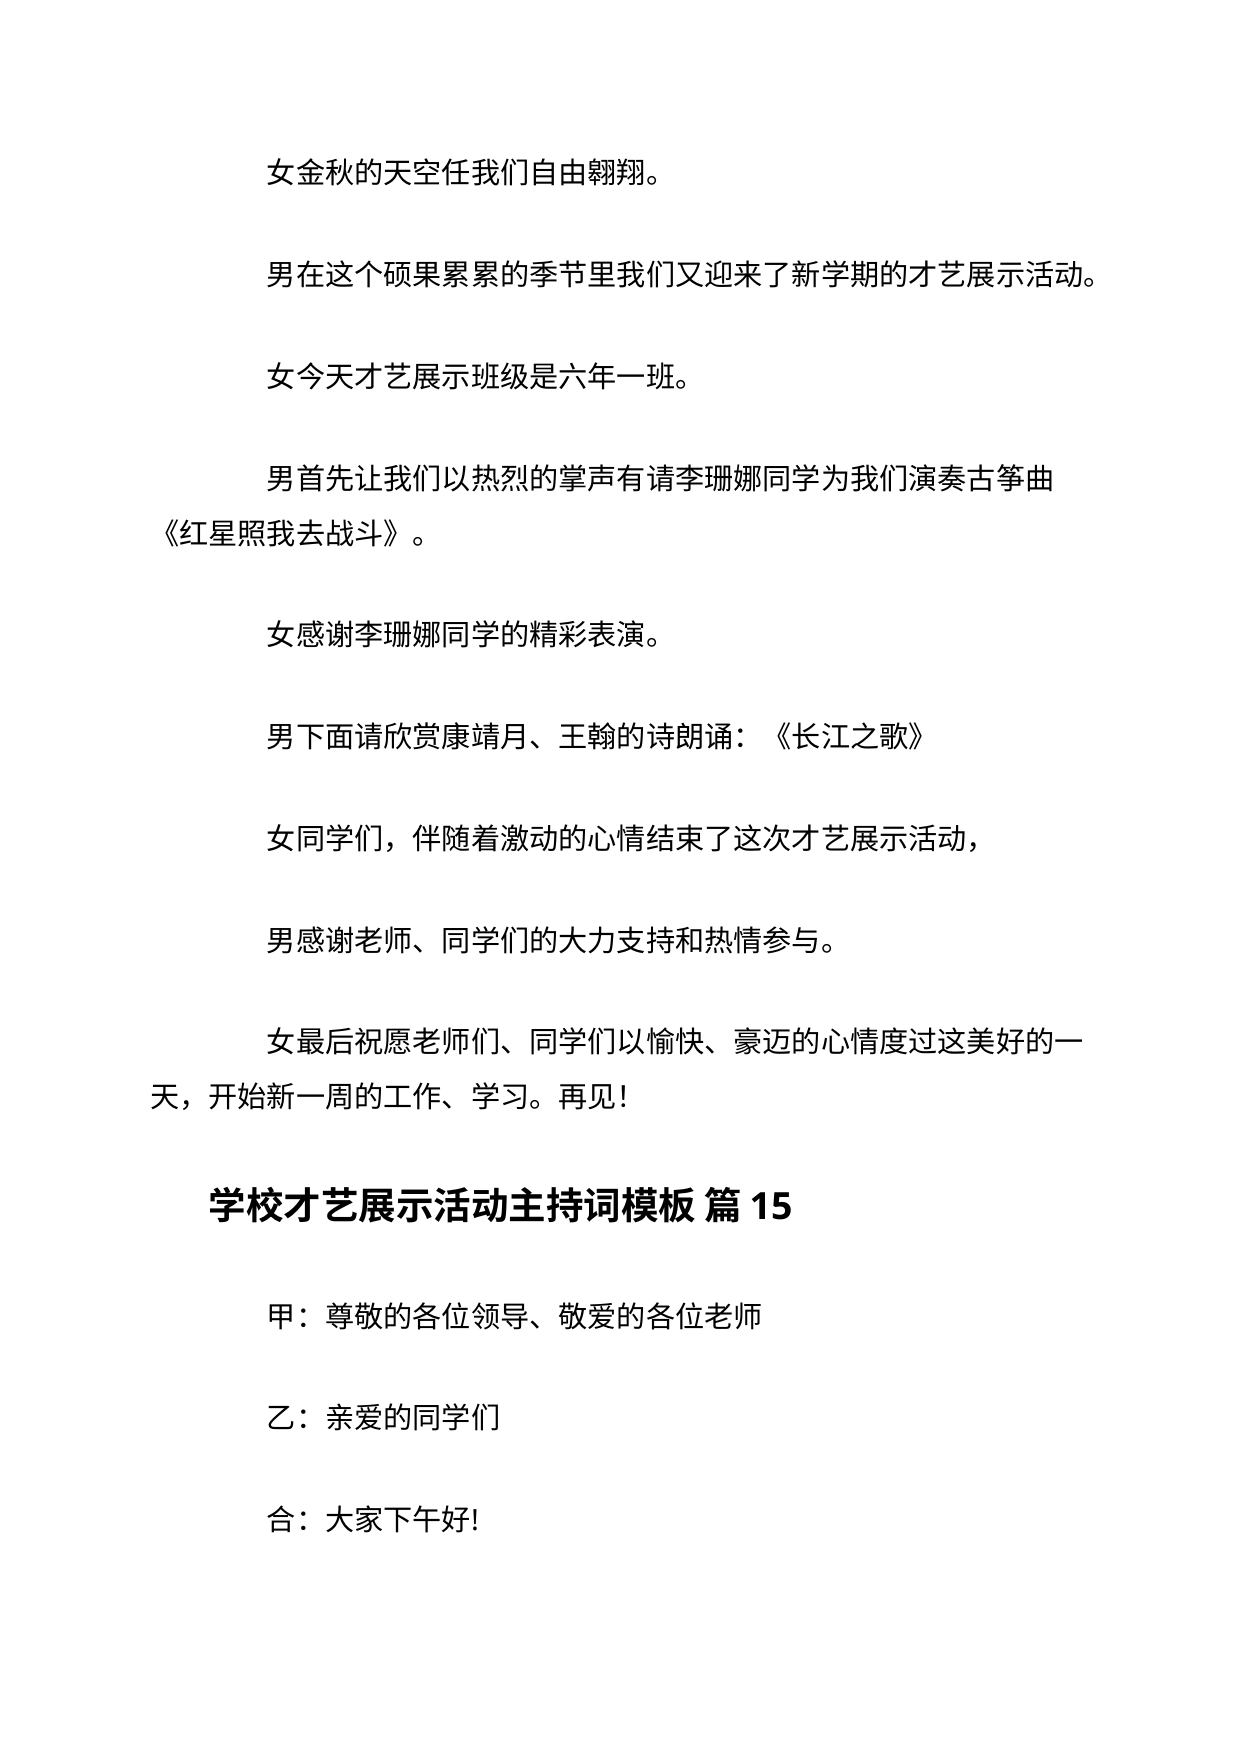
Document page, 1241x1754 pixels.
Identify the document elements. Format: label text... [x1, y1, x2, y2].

text 男在这个硕果累累的季节里我们又迎来了新学期的才艺展示活动。 [150, 252, 1090, 294]
text 男首先让我们以热烈的掌声有请李珊娜同学为我们演奏古筝曲《红星照我去战斗》。 [150, 455, 1090, 552]
text 合：大家下午好! [150, 1497, 1090, 1539]
text 乙：亲爱的同学们 [150, 1395, 1090, 1437]
text 女感谢李珊娜同学的精彩表演。 [150, 612, 1090, 654]
text 甲：尊敬的各位领导、敬爱的各位老师 [150, 1293, 1090, 1336]
text 男下面请欣赏康靖月、王翰的诗朗诵：《长江之歌》 [150, 714, 1090, 756]
text 女最后祝愿老师们、同学们以愉快、豪迈的心情度过这美好的一天，开始新一周的工作、学习。再见！ [150, 1019, 1090, 1116]
text 学校才艺展示活动主持词模板 篇15 [150, 1176, 1090, 1230]
text 女同学们，伴随着激动的心情结束了这次才艺展示活动， [150, 816, 1090, 858]
text 男感谢老师、同学们的大力支持和热情参与。 [150, 917, 1090, 959]
text 女金秋的天空任我们自由翱翔。 [150, 150, 1090, 192]
text 女今天才艺展示班级是六年一班。 [150, 353, 1090, 396]
